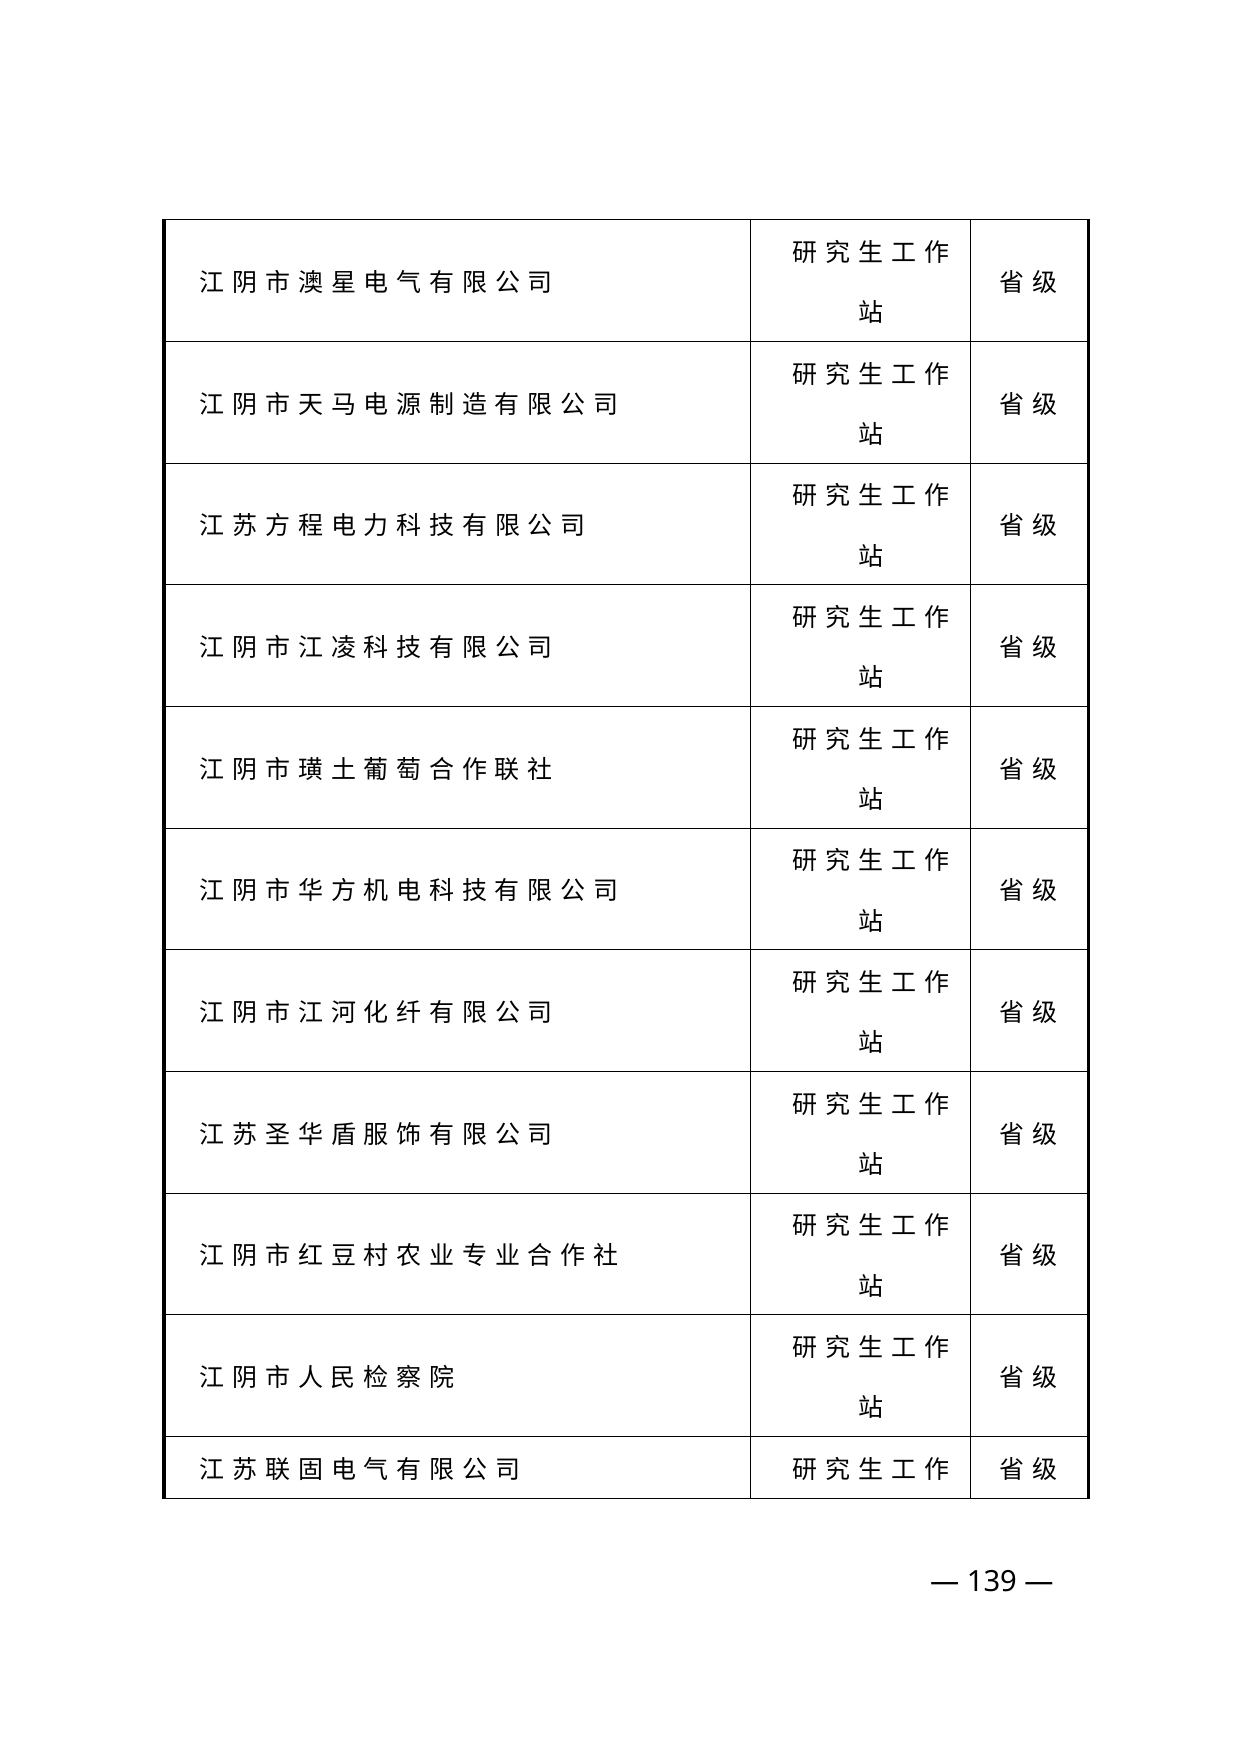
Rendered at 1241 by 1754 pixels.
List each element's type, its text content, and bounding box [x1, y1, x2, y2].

table_cell 省级 [971, 342, 1087, 463]
table_cell 江阴市天马电源制造有限公司 [166, 342, 750, 463]
table_cell 江阴市澳星电气有限公司 [166, 220, 750, 341]
table_cell 省级 [971, 220, 1087, 341]
table_cell 研究生工作站 [751, 1315, 970, 1436]
table_cell 研究生工作站 [751, 1437, 970, 1497]
table_cell 省级 [971, 1437, 1087, 1497]
table_cell 省级 [971, 829, 1087, 949]
table_cell 江阴市江河化纤有限公司 [166, 950, 750, 1071]
table_cell 省级 [971, 707, 1087, 828]
table_cell 省级 [971, 950, 1087, 1071]
table_cell 研究生工作站 [751, 585, 970, 706]
table_cell 研究生工作站 [751, 1072, 970, 1193]
table_cell 省级 [971, 464, 1087, 584]
table_cell 研究生工作站 [751, 220, 970, 341]
table_cell 研究生工作站 [751, 342, 970, 463]
table_cell 江苏方程电力科技有限公司 [166, 464, 750, 584]
table_cell 江阴市红豆村农业专业合作社 [166, 1194, 750, 1314]
table_cell 江阴市人民检察院 [166, 1315, 750, 1436]
table_cell 省级 [971, 1315, 1087, 1436]
table_cell 研究生工作站 [751, 464, 970, 584]
table_cell 江阴市江凌科技有限公司 [166, 585, 750, 706]
table_cell 江苏联固电气有限公司 [166, 1437, 750, 1497]
table_cell 研究生工作站 [751, 1194, 970, 1314]
table_cell 省级 [971, 1194, 1087, 1314]
table_cell 研究生工作站 [751, 829, 970, 949]
table_cell 江苏圣华盾服饰有限公司 [166, 1072, 750, 1193]
table_cell 省级 [971, 585, 1087, 706]
table_cell 省级 [971, 1072, 1087, 1193]
table_cell 研究生工作站 [751, 707, 970, 828]
table_cell 江阴市璜土葡萄合作联社 [166, 707, 750, 828]
table_cell 研究生工作站 [751, 950, 970, 1071]
table_cell 江阴市华方机电科技有限公司 [166, 829, 750, 949]
